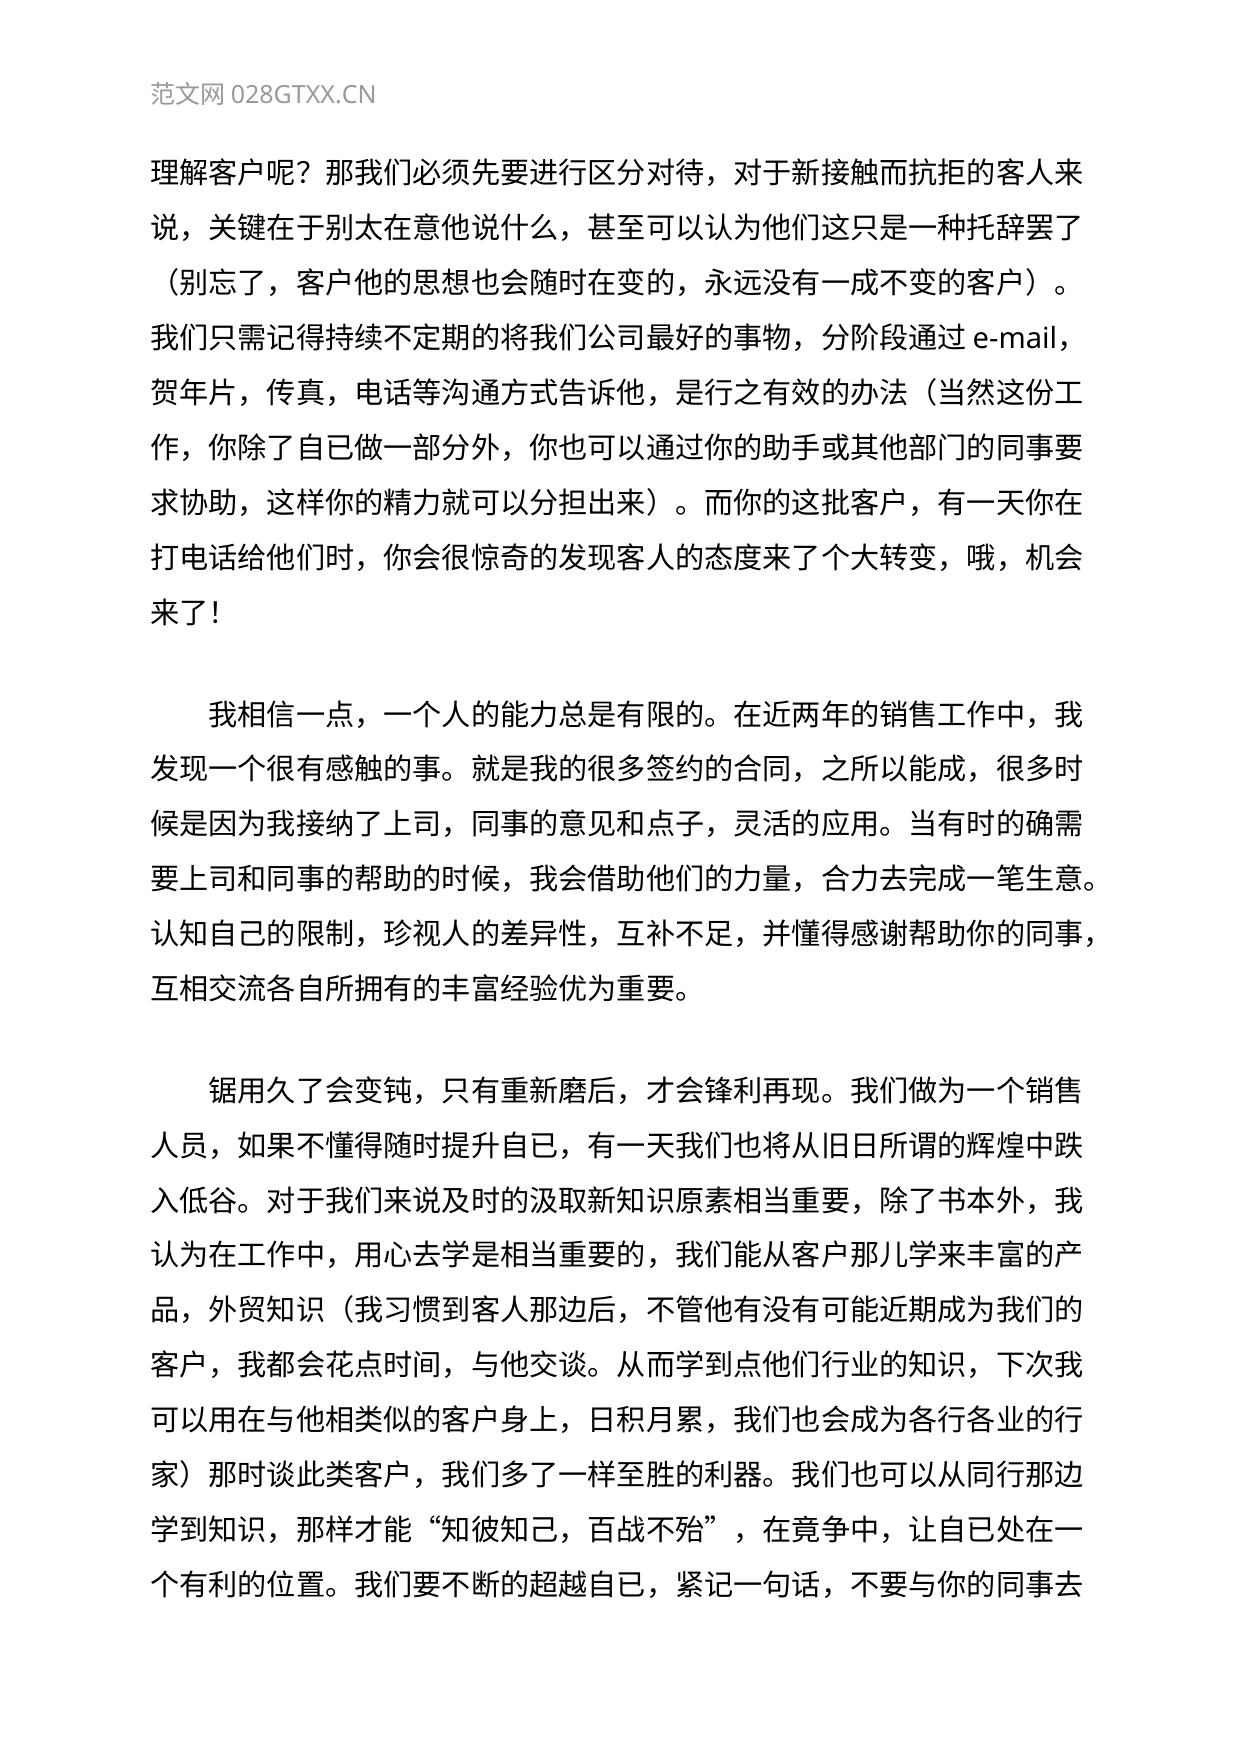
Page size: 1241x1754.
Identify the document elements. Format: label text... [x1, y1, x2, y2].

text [150, 1067, 1090, 1604]
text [150, 150, 1090, 632]
text 我相信一点，一个人的能力总是有限的。在近两年的销售工作中，我发现一个很有感触的事。就是我的很多签约的合同，之所以能成，很多时候是因为我接纳了上司，同事的意见和点子，灵活的应用。当有时的确需要上司和同事的帮助的时候，我会借助他们的力量，合力去完成一笔生意。认知自己的限制，珍视人的差异性，互补不足，并懂得感谢帮助你的同事，互相交流各自所拥有的丰富经验优为重要。 [150, 691, 1090, 1008]
